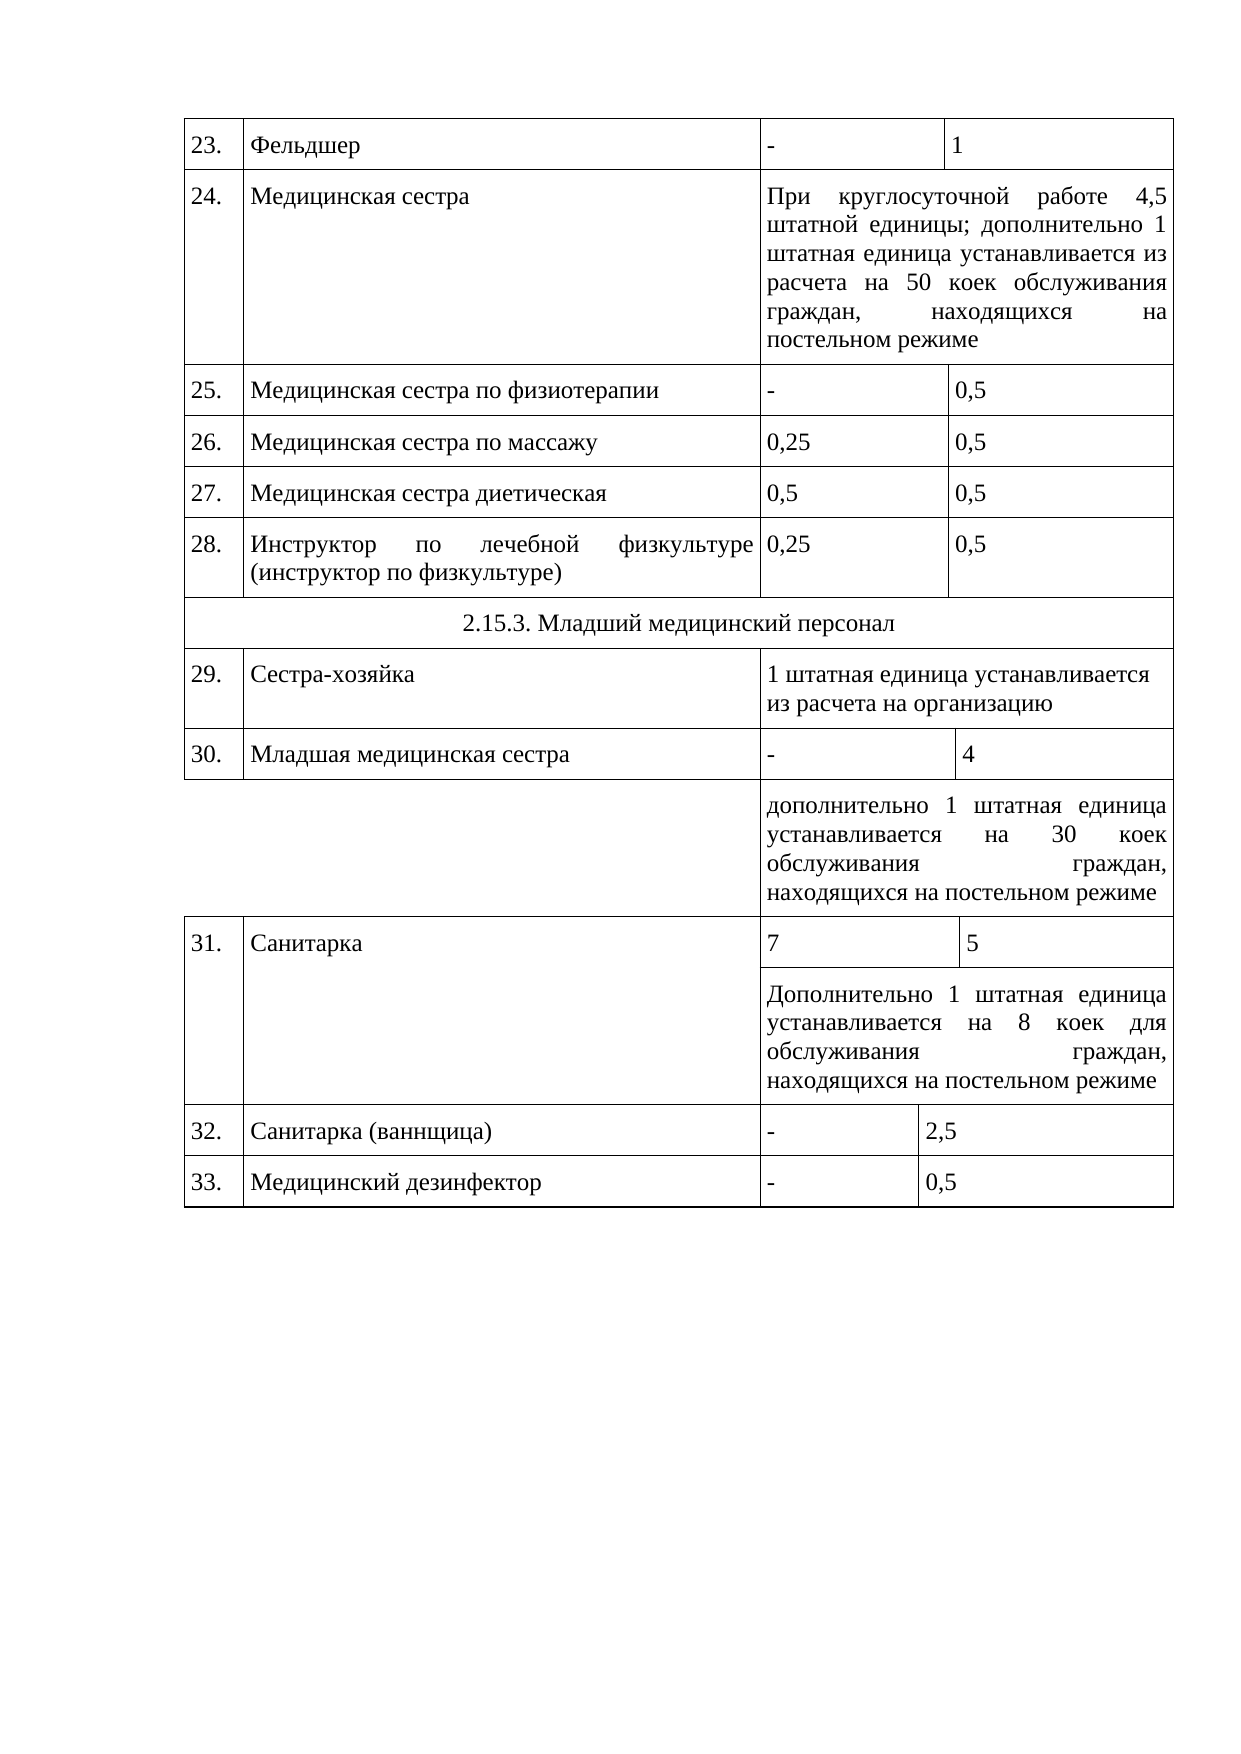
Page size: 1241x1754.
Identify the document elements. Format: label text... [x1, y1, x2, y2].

table_cell 2.15.3. Младший медицинский персонал [185, 598, 1173, 648]
table_cell дополнительно 1 штатная единица устанавливается на 30 коек обслуживания граждан, находящихся на постельном режиме [761, 780, 1173, 916]
table_cell - [761, 119, 944, 169]
table_cell 0,5 [949, 518, 1173, 597]
table_cell 25. [185, 365, 243, 415]
table_cell Медицинская сестра диетическая [244, 467, 760, 517]
table_cell Инструктор по лечебной физкультуре (инструктор по физкультуре) [244, 518, 760, 597]
table_cell При круглосуточной работе 4,5 штатной единицы; дополнительно 1 штатная единица устанавливается из расчета на 50 коек обслуживания граждан, находящихся на постельном режиме [761, 170, 1173, 364]
table_cell 29. [185, 649, 243, 728]
table_cell 26. [185, 416, 243, 466]
table_cell Дополнительно 1 штатная единица устанавливается на 8 коек для обслуживания граждан, находящихся на постельном режиме [761, 968, 1173, 1104]
table_cell Санитарка (ваннщица) [244, 1105, 760, 1155]
table_cell 0,25 [761, 416, 948, 466]
table_cell 27. [185, 467, 243, 517]
table_cell 1 штатная единица устанавливается из расчета на организацию [761, 649, 1173, 728]
table_cell 5 [960, 917, 1173, 967]
table_cell Медицинская сестра по физиотерапии [244, 365, 760, 415]
table_cell 0,5 [949, 365, 1173, 415]
table_cell 0,25 [761, 518, 948, 597]
table_cell 28. [185, 518, 243, 597]
table_cell 4 [956, 729, 1173, 779]
table_cell - [761, 365, 948, 415]
table_cell 0,5 [949, 416, 1173, 466]
table_cell Санитарка [244, 917, 760, 1104]
table_cell Медицинский дезинфектор [244, 1156, 760, 1206]
table_cell 32. [185, 1105, 243, 1155]
table_cell 0,5 [949, 467, 1173, 517]
table_cell 7 [761, 917, 959, 967]
table_cell 30. [185, 729, 243, 779]
table_cell 24. [185, 170, 243, 364]
table_cell Медицинская сестра [244, 170, 760, 364]
table_cell Медицинская сестра по массажу [244, 416, 760, 466]
table_cell 31. [185, 917, 243, 1104]
table_cell 1 [945, 119, 1173, 169]
table_cell 23. [185, 119, 243, 169]
table_cell Сестра-хозяйка [244, 649, 760, 728]
table_cell - [761, 1105, 918, 1155]
table_cell Младшая медицинская сестра [244, 729, 760, 779]
table_cell 0,5 [761, 467, 948, 517]
table_cell 33. [185, 1156, 243, 1206]
table_cell - [761, 1156, 918, 1206]
table_cell - [761, 729, 955, 779]
table_cell 2,5 [919, 1105, 1173, 1155]
table_cell Фельдшер [244, 119, 760, 169]
table_cell 0,5 [919, 1156, 1173, 1206]
